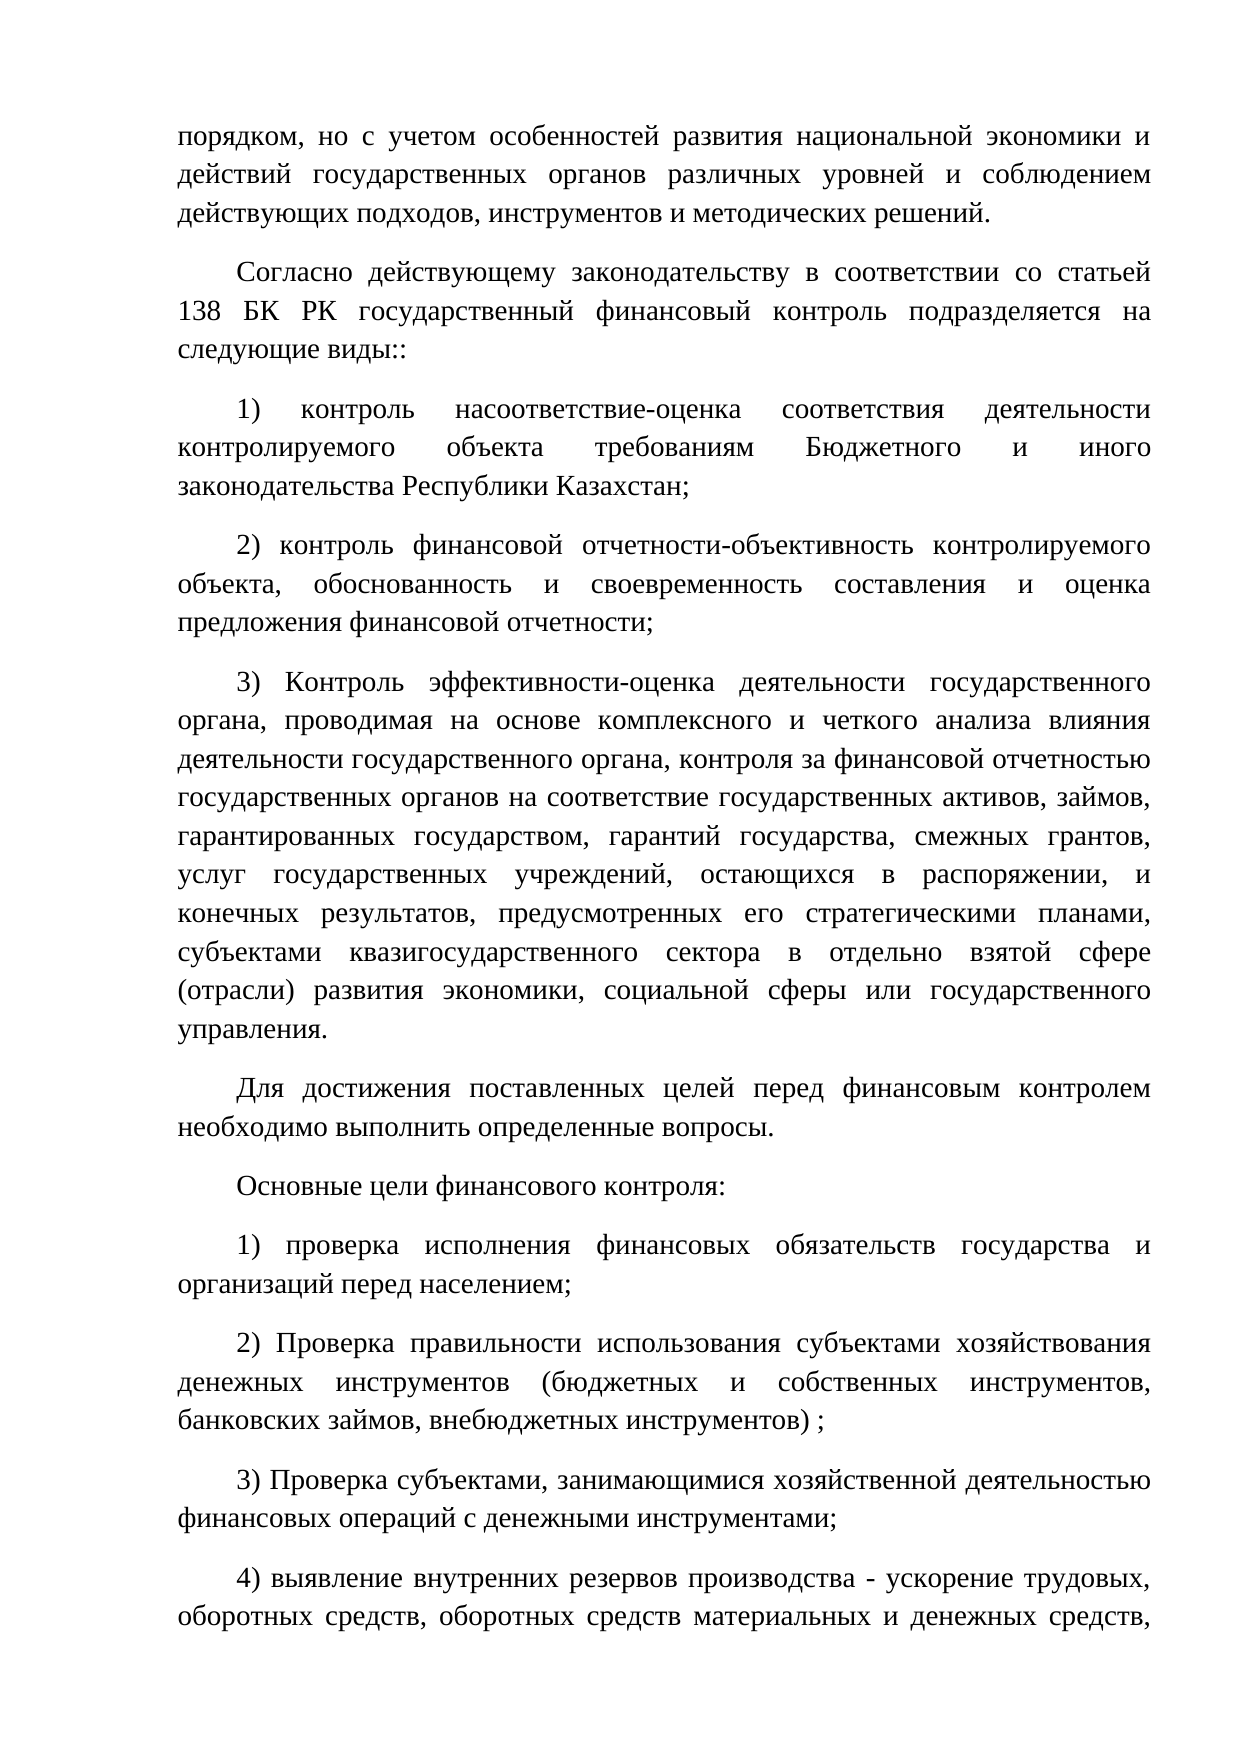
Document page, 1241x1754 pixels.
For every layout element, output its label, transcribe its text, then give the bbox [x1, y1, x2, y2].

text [177, 1560, 1152, 1632]
text 2) контроль финансовой отчетности-объективность контролируемого объекта, обоснованность и своевременность составления и оценка предложения финансовой отчетности; [177, 527, 1152, 638]
text Согласно действующему законодательству в соответствии со статьей 138 БК РК государственный финансовый контроль подразделяется на следующие виды:: [177, 254, 1152, 365]
text 3) Контроль эффективности-оценка деятельности государственного органа, проводимая на основе комплексного и четкого анализа влияния деятельности государственного органа, контроля за финансовой отчетностью государственных органов на соответствие государственных активов, займов, гарантированных государством, гарантий государства, смежных грантов, услуг государственных учреждений, остающихся в распоряжении, и конечных результатов, предусмотренных его стратегическими планами, субъектами квазигосударственного сектора в отдельно взятой сфере (отрасли) развития экономики, социальной сферы или государственного управления. [177, 664, 1152, 1044]
text 2) Проверка правильности использования субъектами хозяйствования денежных инструментов (бюджетных и собственных инструментов, банковских займов, внебюджетных инструментов) ; [177, 1325, 1152, 1436]
text 3) Проверка субъектами, занимающимися хозяйственной деятельностью финансовых операций с денежными инструментами; [177, 1462, 1152, 1534]
text Для достижения поставленных целей перед финансовым контролем необходимо выполнить определенные вопросы. [177, 1070, 1152, 1142]
text 1) проверка исполнения финансовых обязательств государства и организаций перед населением; [177, 1227, 1152, 1299]
text Основные цели финансового контроля: [177, 1168, 1152, 1202]
text 1) контроль насоответствие-оценка соответствия деятельности контролируемого объекта требованиям Бюджетного и иного законодательства Республики Казахстан; [177, 391, 1152, 502]
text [177, 118, 1152, 229]
